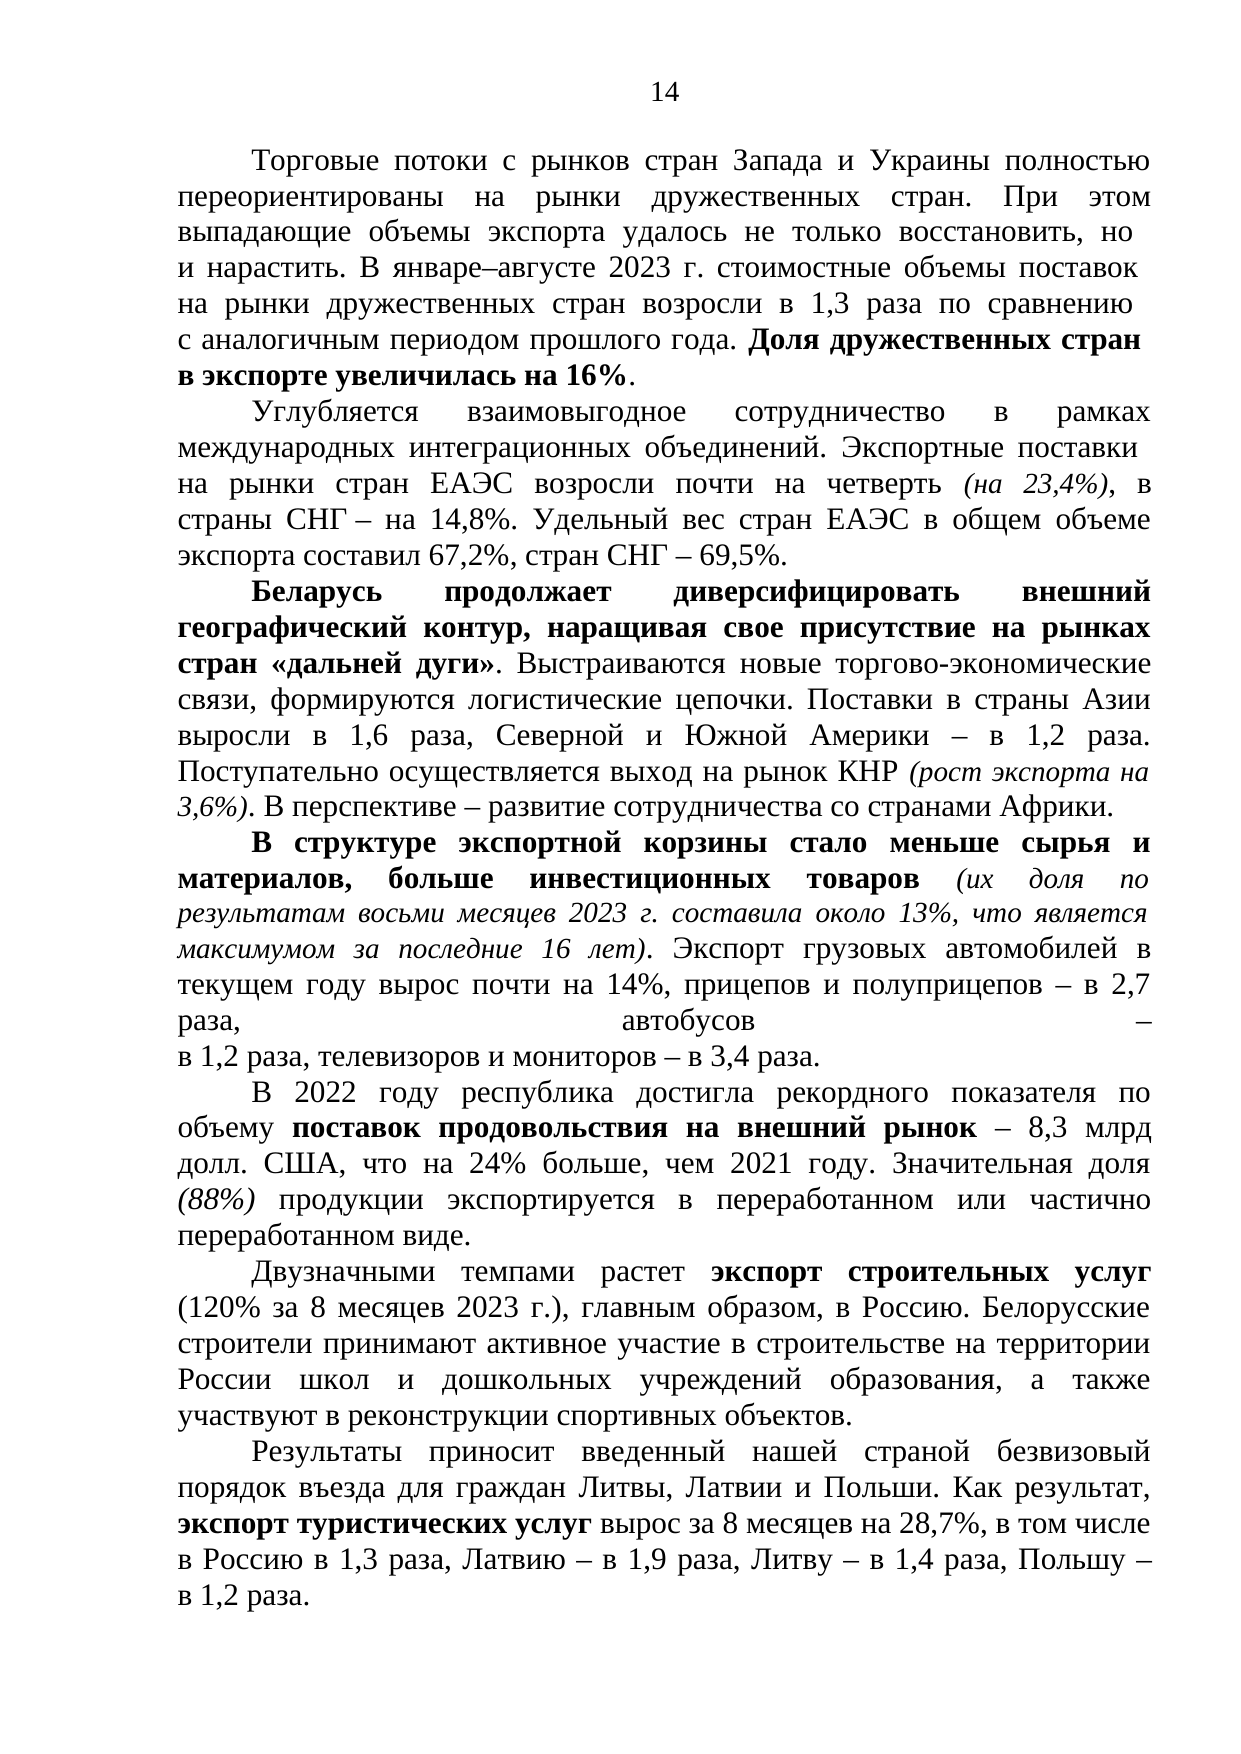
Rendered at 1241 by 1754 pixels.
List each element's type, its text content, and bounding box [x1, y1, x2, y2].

text Беларусь продолжает диверсифицировать внешний географический контур, наращивая свое присутствие на рынках стран «дальней дуги». Выстраиваются новые торгово-экономические связи, формируются логистические цепочки. Поставки в страны Азии выросли в 1,6 раза, Северной и Южной Америки – в 1,2 раза. Поступательно осуществляется выход на рынок КНР (рост экспорта на 3,6%). В перспективе – развитие сотрудничества со странами Африки. [177, 572, 1152, 824]
text Двузначными темпами растет экспорт строительных услуг (120% за 8 месяцев 2023 г.), главным образом, в Россию. Белорусские строители принимают активное участие в строительстве на территории России школ и дошкольных учреждений образования, а также участвуют в реконструкции спортивных объектов. [177, 1252, 1152, 1432]
text Результаты приносит введенный нашей страной безвизовый порядок въезда для граждан Литвы, Латвии и Польши. Как результат, экспорт туристических услуг вырос за 8 месяцев на 28,7%, в том числе в Россию в 1,3 раза, Латвию – в 1,9 раза, Литву – в 1,4 раза, Польшу – в 1,2 раза. [177, 1432, 1152, 1612]
text В 2022 году республика достигла рекордного показателя по объему поставок продовольствия на внешний рынок – 8,3 млрд долл. США, что на 24% больше, чем 2021 году. Значительная доля (88%) продукции экспортируется в переработанном или частично переработанном виде. [177, 1073, 1152, 1252]
text Углубляется взаимовыгодное сотрудничество в рамках международных интеграционных объединений. Экспортные поставки на рынки стран ЕАЭС возросли почти на четверть (на 23,4%), в страны СНГ – на 14,8%. Удельный вес стран ЕАЭС в общем объеме экспорта составил 67,2%, стран СНГ – 69,5%. [177, 392, 1152, 572]
text В структуре экспортной корзины стало меньше сырья и материалов, больше инвестиционных товаров (их доля по результатам восьми месяцев 2023 г. составила около 13%, что является максимумом за последние 16 лет). Экспорт грузовых автомобилей в текущем году вырос почти на 14%, прицепов и полуприцепов – в 2,7 раза, автобусов – в 1,2 раза, телевизоров и мониторов – в 3,4 раза. [177, 824, 1152, 1073]
text Торговые потоки с рынков стран Запада и Украины полностью переориентированы на рынки дружественных стран. При этом выпадающие объемы экспорта удалось не только восстановить, но и нарастить. В январе–августе 2023 г. стоимостные объемы поставок на рынки дружественных стран возросли в 1,3 раза по сравнению с аналогичным периодом прошлого года. Доля дружественных стран в экспорте увеличилась на 16%. [177, 141, 1152, 392]
